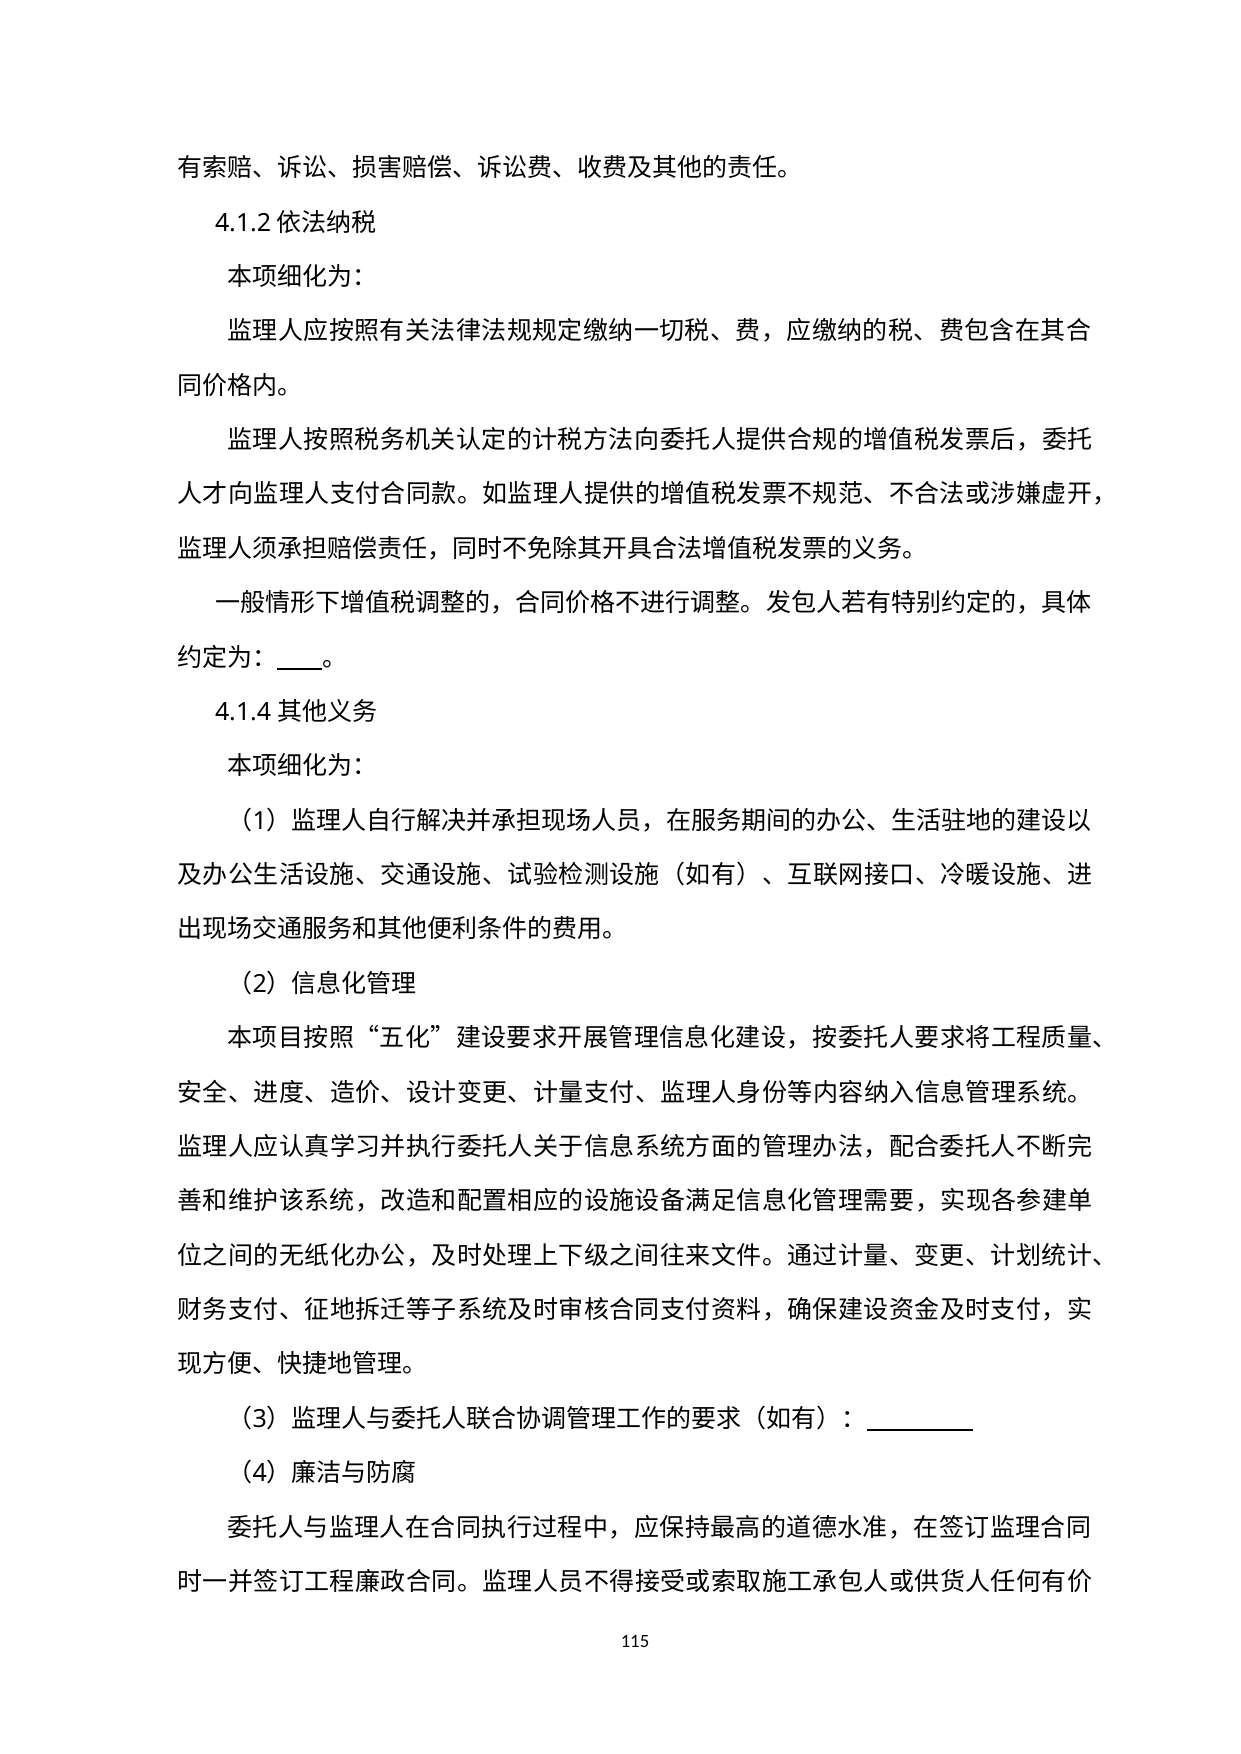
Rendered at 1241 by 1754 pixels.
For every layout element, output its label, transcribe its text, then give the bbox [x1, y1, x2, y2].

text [177, 1507, 1092, 1598]
text 4.1.4 其他义务 [177, 691, 1092, 728]
text （4）廉洁与防腐 [177, 1453, 1092, 1489]
text 一般情形下增值税调整的，合同价格不进行调整。发包人若有特别约定的，具体约定为： 。 [177, 583, 1092, 673]
text （2）信息化管理 [177, 963, 1092, 999]
text 本项细化为： [177, 746, 1092, 782]
text 监理人应按照有关法律法规规定缴纳一切税、费，应缴纳的税、费包含在其合同价格内。 [177, 311, 1092, 401]
text 本项目按照“五化”建设要求开展管理信息化建设，按委托人要求将工程质量、安全、进度、造价、设计变更、计量支付、监理人身份等内容纳入信息管理系统。监理人应认真学习并执行委托人关于信息系统方面的管理办法，配合委托人不断完善和维护该系统，改造和配置相应的设施设备满足信息化管理需要，实现各参建单位之间的无纸化办公，及时处理上下级之间往来文件。通过计量、变更、计划统计、财务支付、征地拆迁等子系统及时审核合同支付资料，确保建设资金及时支付，实现方便、快捷地管理。 [177, 1018, 1092, 1380]
text （1）监理人自行解决并承担现场人员，在服务期间的办公、生活驻地的建设以及办公生活设施、交通设施、试验检测设施（如有）、互联网接口、冷暖设施、进出现场交通服务和其他便利条件的费用。 [177, 800, 1092, 945]
text 本项细化为： [177, 256, 1092, 293]
text 监理人按照税务机关认定的计税方法向委托人提供合规的增值税发票后，委托人才向监理人支付合同款。如监理人提供的增值税发票不规范、不合法或涉嫌虚开，监理人须承担赔偿责任，同时不免除其开具合法增值税发票的义务。 [177, 419, 1092, 564]
text （3）监理人与委托人联合协调管理工作的要求（如有）： [177, 1398, 1092, 1434]
text 4.1.2依法纳税 [177, 202, 1092, 238]
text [177, 148, 1092, 184]
